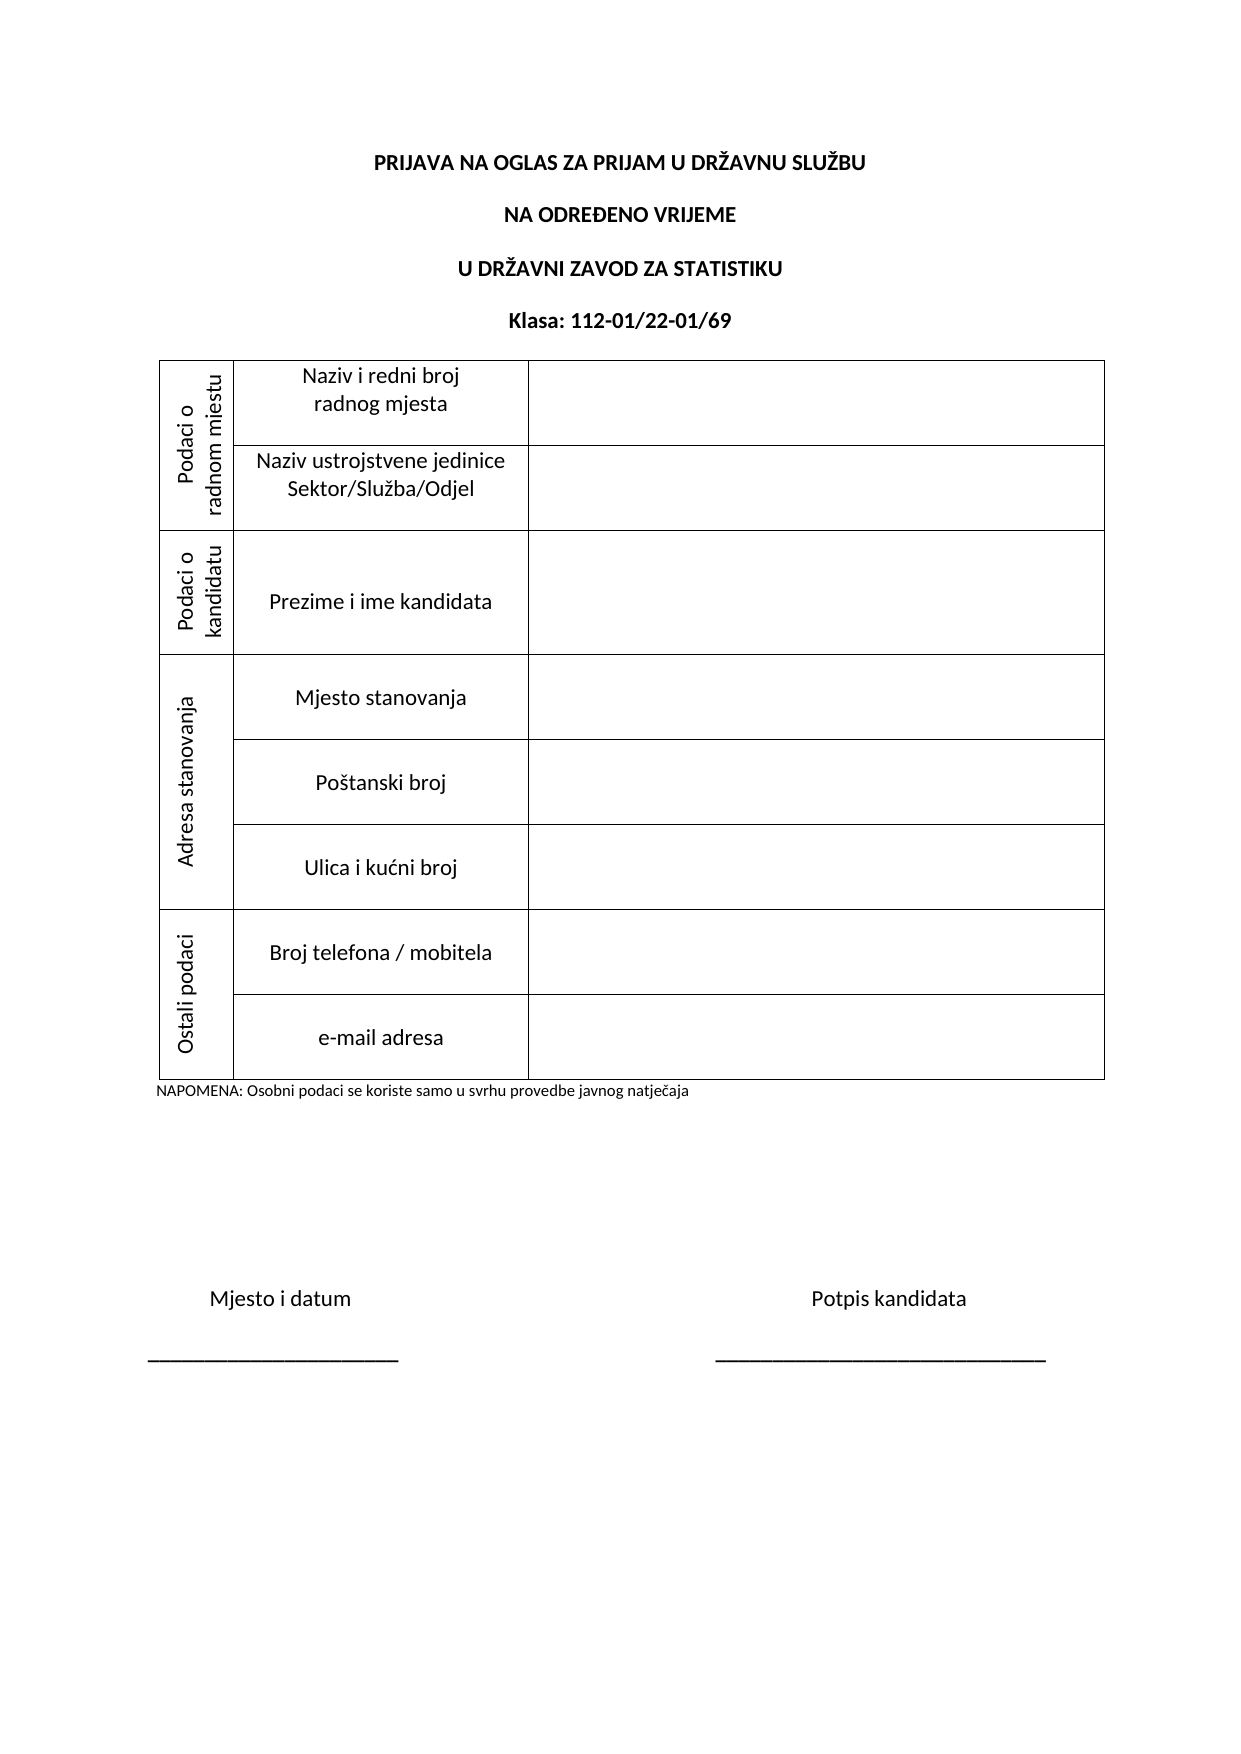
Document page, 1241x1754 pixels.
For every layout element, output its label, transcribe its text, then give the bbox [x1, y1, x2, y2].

text PRIJAVA NA OGLAS ZA PRIJAM U DRŽAVNU SLUŽBU [148, 148, 1093, 176]
table_cell Podaci o kandidatu [160, 531, 233, 654]
table_cell Adresa stanovanja [160, 655, 233, 909]
text ______________________ _____________________________ [148, 1337, 1093, 1365]
text NA ODREĐENO VRIJEME [148, 201, 1093, 229]
table_cell Ostali podaci [160, 910, 233, 1079]
text U DRŽAVNI ZAVOD ZA STATISTIKU [148, 254, 1093, 282]
table_cell Broj telefona / mobitela [234, 910, 528, 994]
table_header [529, 361, 1104, 445]
table_cell e-mail adresa [234, 995, 528, 1079]
table_cell Poštanski broj [234, 740, 528, 824]
table_cell [529, 995, 1104, 1079]
text Klasa: 112-01/22-01/69 [148, 307, 1093, 335]
table_cell Mjesto stanovanja [234, 655, 528, 739]
table_cell [529, 446, 1104, 530]
table_cell [529, 740, 1104, 824]
text Mjesto i datum Potpis kandidata [148, 1284, 1093, 1312]
table_cell [529, 655, 1104, 739]
table_cell Naziv ustrojstvene jedinice Sektor/Služba/Odjel [234, 446, 528, 530]
table_cell [529, 531, 1104, 654]
table_header Naziv i redni broj radnog mjesta [234, 361, 528, 445]
table_cell Ulica i kućni broj [234, 825, 528, 909]
table_cell [529, 825, 1104, 909]
table_header Podaci o radnom mjestu [160, 361, 233, 530]
table_cell Prezime i ime kandidata [234, 531, 528, 654]
table_cell [529, 910, 1104, 994]
text NAPOMENA: Osobni podaci se koriste samo u svrhu provedbe javnog natječaja [148, 1080, 1093, 1101]
